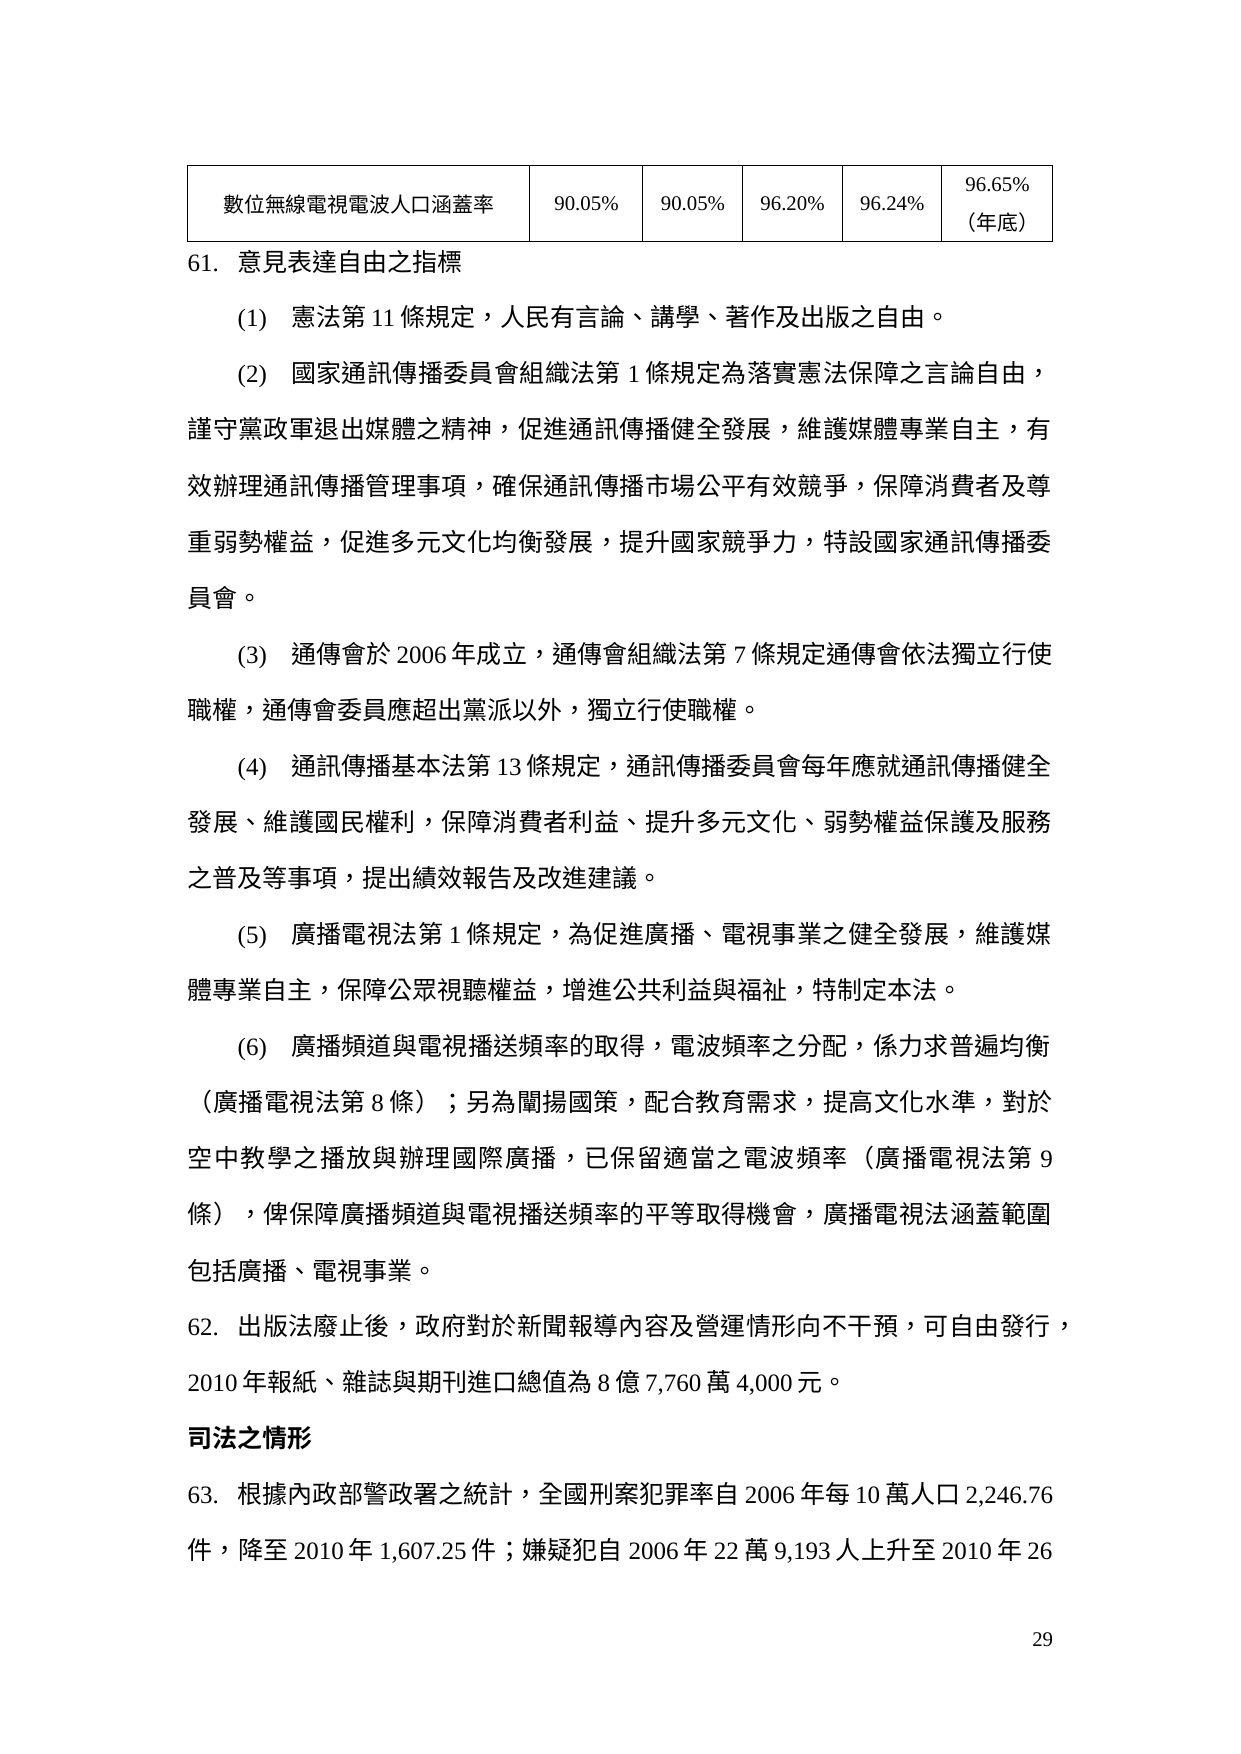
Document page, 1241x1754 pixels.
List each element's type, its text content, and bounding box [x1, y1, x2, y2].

table_cell 96.24% [843, 166, 941, 241]
table_cell 90.05% [643, 166, 742, 241]
table_cell 96.20% [743, 166, 842, 241]
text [187, 1473, 1053, 1567]
table_cell 90.05% [530, 166, 642, 241]
text 司法之情形 [187, 1418, 1053, 1455]
table_cell 96.65% （年底） [942, 166, 1052, 241]
text 意見表達自由之指標 [187, 242, 1053, 279]
list 通訊傳播基本法第13條規定，通訊傳播委員會每年應就通訊傳播健全發展、維護國民權利，保障消費者利益、提升多元文化、弱勢權益保護及服務之普及等事項，提出績效報告及改進建議。 [187, 745, 1053, 895]
list 國家通訊傳播委員會組織法第1條規定為落實憲法保障之言論自由，謹守黨政軍退出媒體之精神，促進通訊傳播健全發展，維護媒體專業自主，有效辦理通訊傳播管理事項，確保通訊傳播市場公平有效競爭，保障消費者及尊重弱勢權益，促進多元文化均衡發展，提升國家競爭力，特設國家通訊傳播委員會。 [187, 353, 1053, 615]
text 出版法廢止後，政府對於新聞報導內容及營運情形向不干預，可自由發行，2010年報紙、雜誌與期刊進口總值為8億7,760萬4,000元。 [187, 1306, 1053, 1400]
list 廣播頻道與電視播送頻率的取得，電波頻率之分配，係力求普遍均衡（廣播電視法第8條）；另為闡揚國策，配合教育需求，提高文化水準，對於空中教學之播放與辦理國際廣播，已保留適當之電波頻率（廣播電視法第9條），俾保障廣播頻道與電視播送頻率的平等取得機會，廣播電視法涵蓋範圍包括廣播、電視事業。 [187, 1025, 1053, 1288]
list 通傳會於2006年成立，通傳會組織法第7條規定通傳會依法獨立行使職權，通傳會委員應超出黨派以外，獨立行使職權。 [187, 633, 1053, 727]
table_cell 數位無線電視電波人口涵蓋率 [188, 166, 529, 241]
list 憲法第11條規定，人民有言論、講學、著作及出版之自由。 [187, 297, 1053, 335]
list 廣播電視法第1條規定，為促進廣播、電視事業之健全發展，維護媒體專業自主，保障公眾視聽權益，增進公共利益與福祉，特制定本法。 [187, 913, 1053, 1007]
